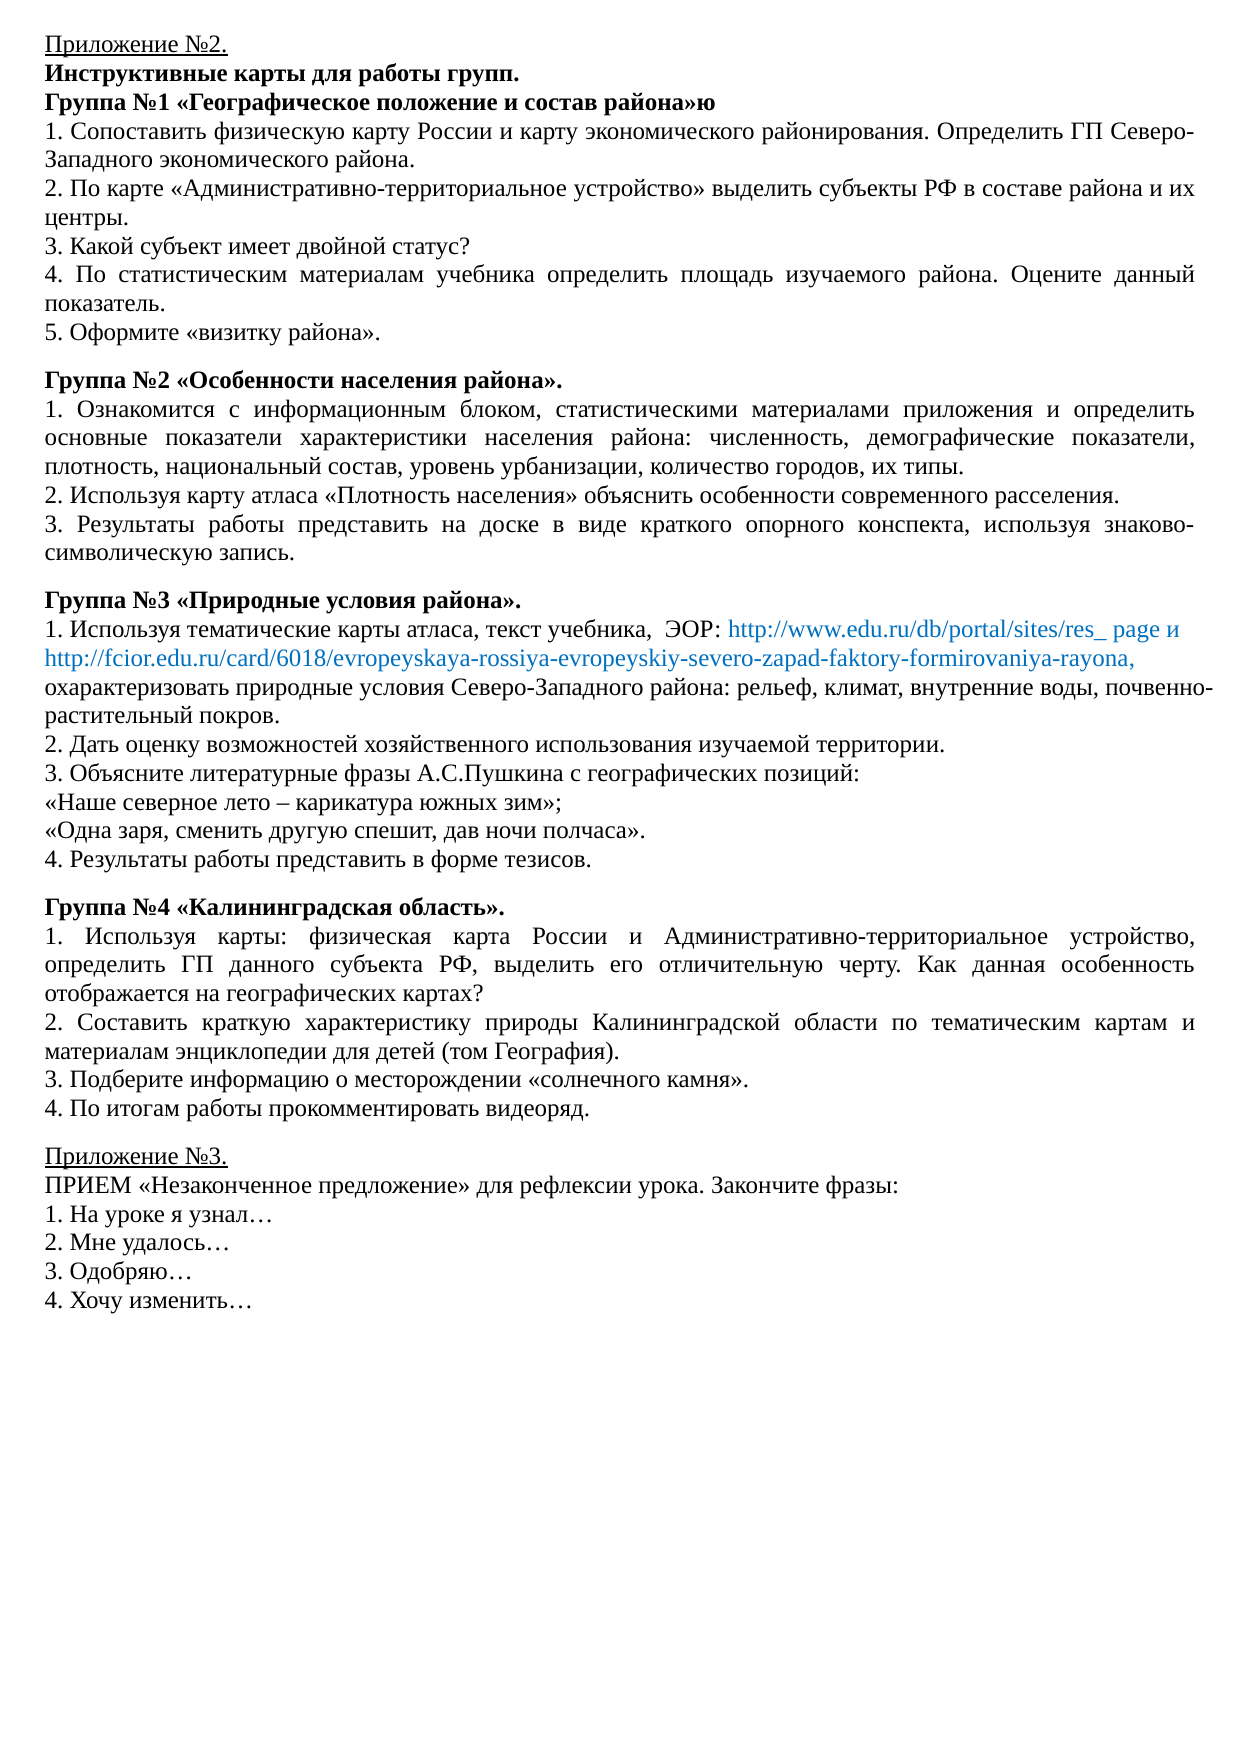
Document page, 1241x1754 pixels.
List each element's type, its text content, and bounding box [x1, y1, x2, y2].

text Группа №2 «Особенности населения района». [44, 365, 1196, 394]
text 1. Ознакомится с информационным блоком, статистическими материалами приложения и определить основные показатели характеристики населения района: численность, демографические показатели, плотность, национальный состав, уровень урбанизации, количество городов, их типы. [44, 394, 1196, 480]
text 2. Дать оценку возможностей хозяйственного использования изучаемой территории. [44, 729, 1196, 758]
text 4. Результаты работы представить в форме тезисов. [44, 844, 1196, 873]
text Приложение №3. [44, 1141, 1196, 1170]
text 2. По карте «Административно-территориальное устройство» выделить субъекты РФ в составе района и их центры. [44, 173, 1196, 231]
text 2. Составить краткую характеристику природы Калининградской области по тематическим картам и материалам энциклопедии для детей (том География). [44, 1007, 1196, 1064]
text 3. Объясните литературные фразы А.С.Пушкина с географических позиций: [44, 758, 1196, 787]
text 4. По статистическим материалам учебника определить площадь изучаемого района. Оцените данный показатель. [44, 259, 1196, 317]
text «Наше северное лето – карикатура южных зим»; [44, 787, 1196, 815]
text 3. Одобряю… [44, 1256, 1196, 1285]
text Группа №3 «Природные условия района». [44, 585, 1196, 614]
text ПРИЕМ «Незаконченное предложение» для рефлексии урока. Закончите фразы: [44, 1170, 1196, 1199]
text «Одна заря, сменить другую спешит, дав ночи полчаса». [44, 815, 1196, 844]
text 4. По итогам работы прокомментировать видеоряд. [44, 1093, 1196, 1122]
text 2. Мне удалось… [44, 1227, 1196, 1256]
text 4. Хочу изменить… [44, 1285, 1196, 1314]
text 1. На уроке я узнал… [44, 1199, 1196, 1227]
text Приложение №2. [44, 29, 1196, 58]
text 3. Результаты работы представить на доске в виде краткого опорного конспекта, используя знаково- символическую запись. [44, 509, 1196, 566]
text 3. Какой субъект имеет двойной статус? [44, 231, 1196, 259]
text 5. Оформите «визитку района». [44, 317, 1196, 346]
text 1. Сопоставить физическую карту России и карту экономического районирования. Определить ГП Северо-Западного экономического района. [44, 116, 1196, 173]
text Инструктивные карты для работы групп. [44, 58, 1196, 87]
text 1. Используя тематические карты атласа, текст учебника, ЭОР: http://www.edu.ru/db/portal/sites/res_ page и http://fcior.edu.ru/card/6018/evropeyskaya-rossiya-evropeyskiy-severo-zapad-faktory-formirovaniya-rayona, охарактеризовать природные условия Северо-Западного района: рельеф, климат, внутренние воды, почвенно-растительный покров. [44, 614, 1240, 729]
text Группа №4 «Калининградская область». [44, 892, 1196, 921]
text 1. Используя карты: физическая карта России и Административно-территориальное устройство, определить ГП данного субъекта РФ, выделить его отличительную черту. Как данная особенность отображается на географических картах? [44, 921, 1196, 1007]
text 2. Используя карту атласа «Плотность населения» объяснить особенности современного расселения. [44, 480, 1196, 509]
text 3. Подберите информацию о месторождении «солнечного камня». [44, 1064, 1196, 1093]
text Группа №1 «Географическое положение и состав района»ю [44, 87, 1196, 116]
